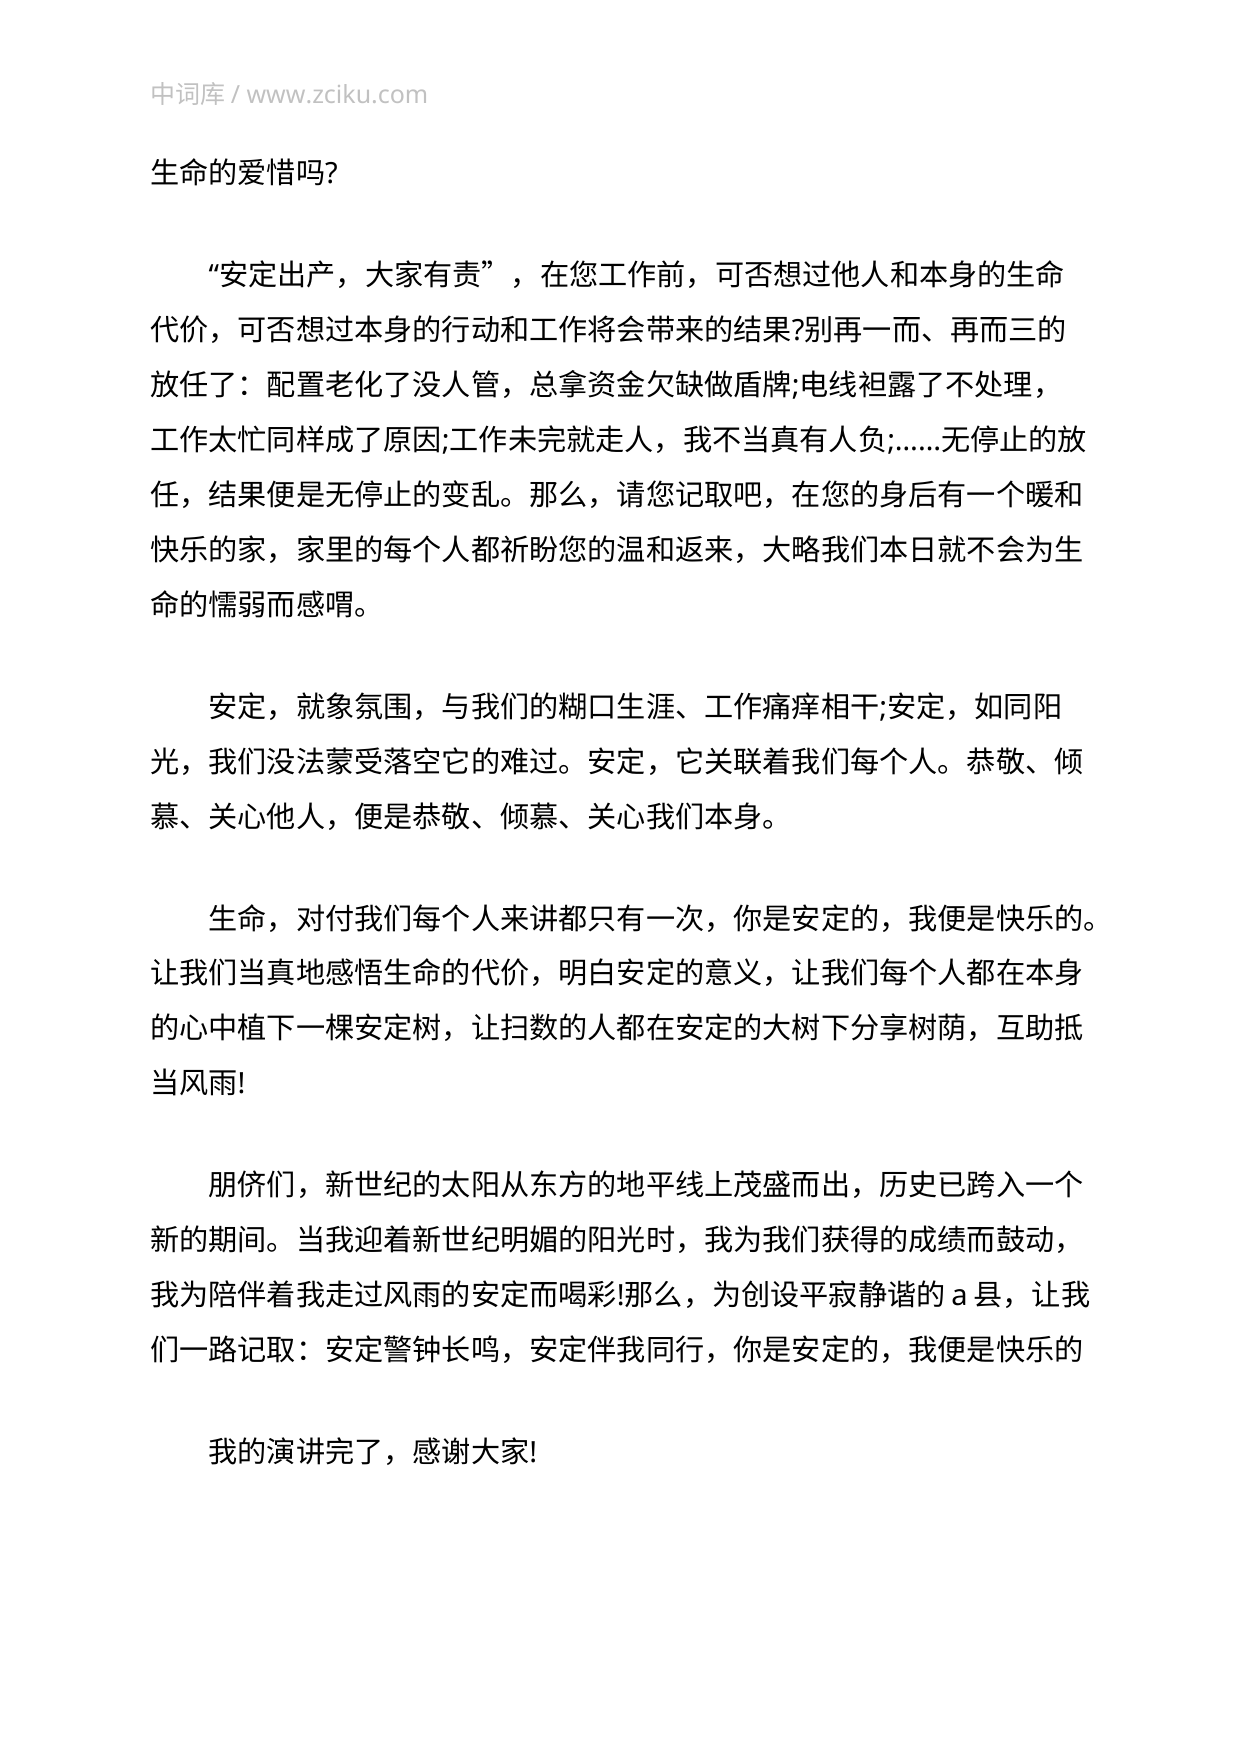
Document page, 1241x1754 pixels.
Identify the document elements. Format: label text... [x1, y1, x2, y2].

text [150, 150, 1090, 192]
text 生命，对付我们每个人来讲都只有一次，你是安定的，我便是快乐的。让我们当真地感悟生命的代价，明白安定的意义，让我们每个人都在本身的心中植下一棵安定树，让扫数的人都在安定的大树下分享树荫，互助抵当风雨! [150, 895, 1090, 1102]
text 朋侪们，新世纪的太阳从东方的地平线上茂盛而出，历史已跨入一个新的期间。当我迎着新世纪明媚的阳光时，我为我们获得的成绩而鼓动，我为陪伴着我走过风雨的安定而喝彩!那么，为创设平寂静谐的a县，让我们一路记取：安定警钟长鸣，安定伴我同行，你是安定的，我便是快乐的 [150, 1162, 1090, 1369]
text 我的演讲完了，感谢大家! [150, 1428, 1090, 1471]
text 安定，就象氛围，与我们的糊口生涯、工作痛痒相干;安定，如同阳光，我们没法蒙受落空它的难过。安定，它关联着我们每个人。恭敬、倾慕、关心他人，便是恭敬、倾慕、关心我们本身。 [150, 683, 1090, 836]
text “安定出产，大家有责”，在您工作前，可否想过他人和本身的生命代价，可否想过本身的行动和工作将会带来的结果?别再一而、再而三的放任了：配置老化了没人管，总拿资金欠缺做盾牌;电线袒露了不处理，工作太忙同样成了原因;工作未完就走人，我不当真有人负;……无停止的放任，结果便是无停止的变乱。那么，请您记取吧，在您的身后有一个暖和快乐的家，家里的每个人都祈盼您的温和返来，大略我们本日就不会为生命的懦弱而感喟。 [150, 252, 1090, 624]
